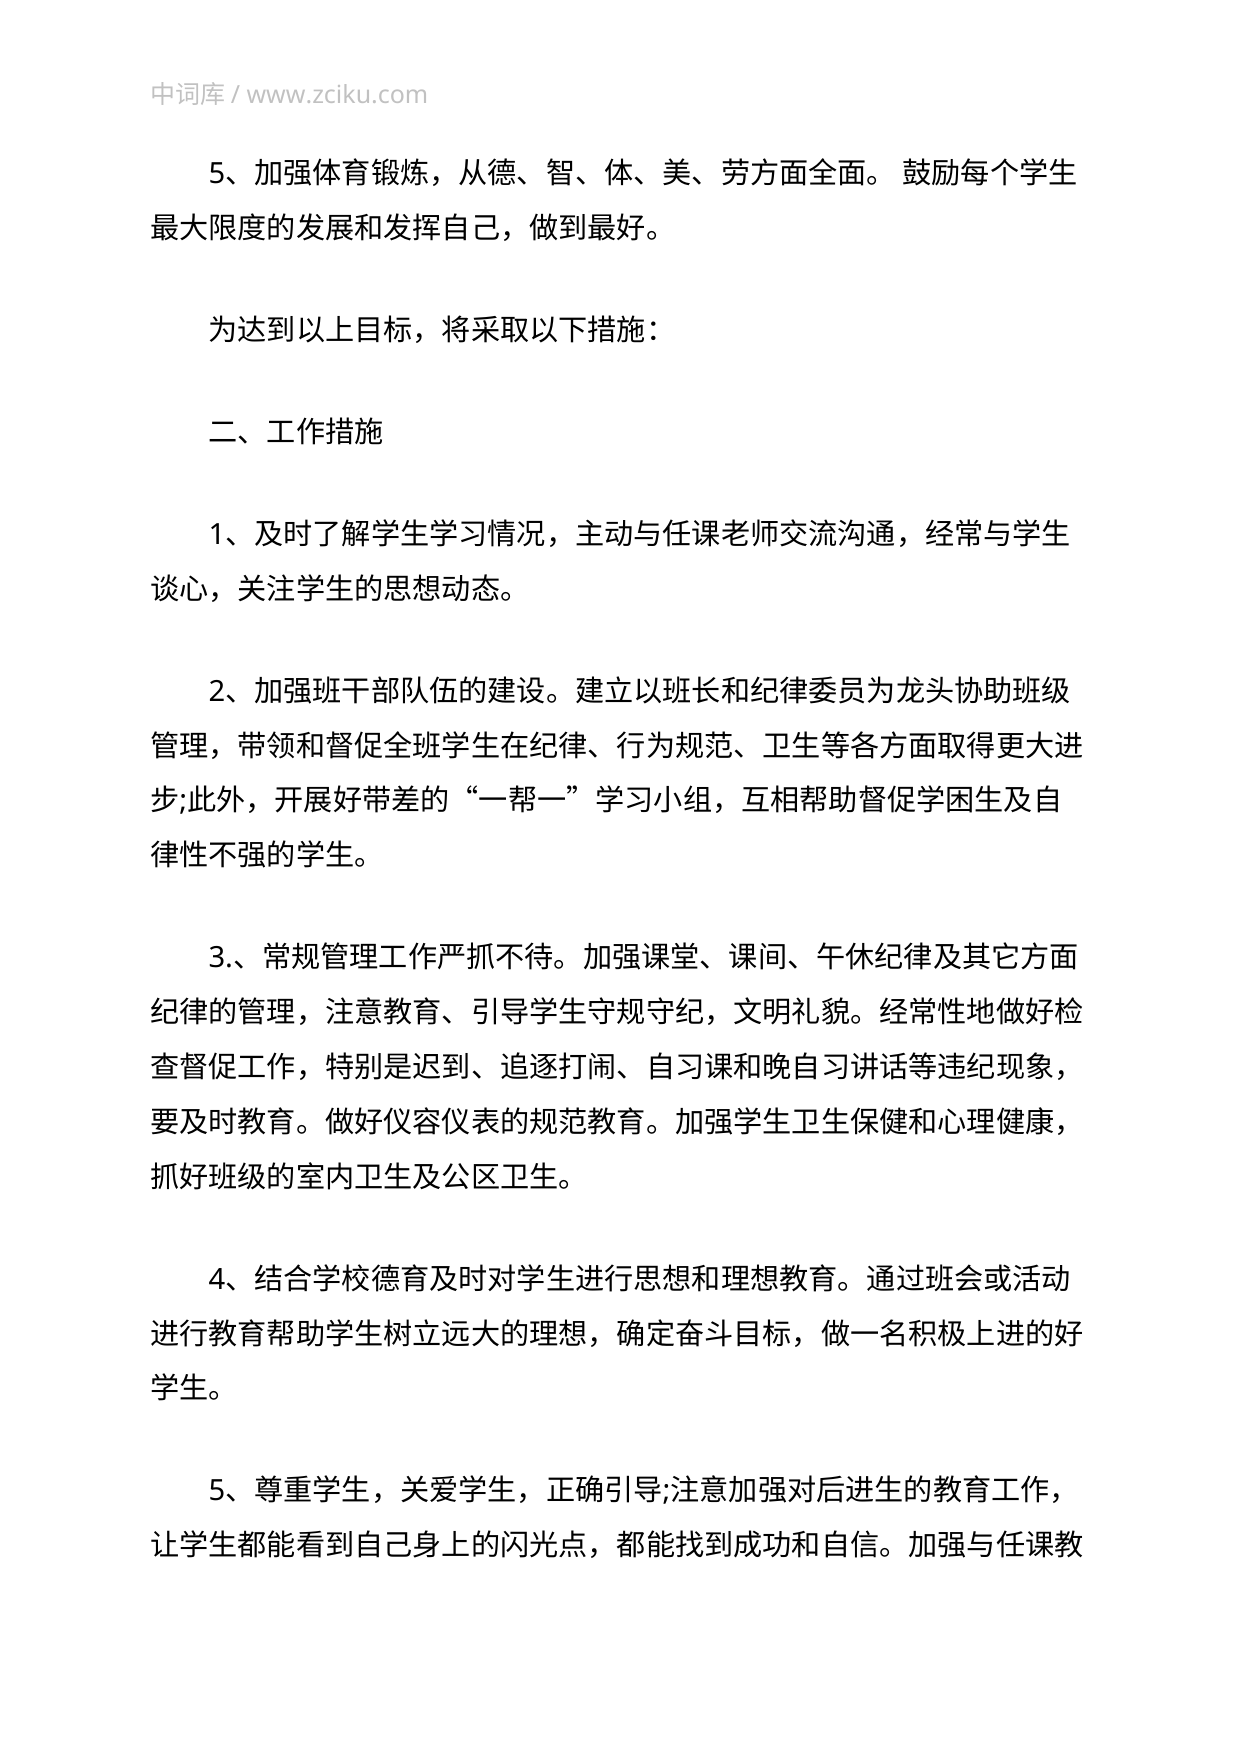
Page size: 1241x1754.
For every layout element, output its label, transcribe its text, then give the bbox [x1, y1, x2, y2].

text 5、加强体育锻炼，从德、智、体、美、劳方面全面。 鼓励每个学生最大限度的发展和发挥自己，做到最好。 [150, 150, 1090, 247]
text 2、加强班干部队伍的建设。建立以班长和纪律委员为龙头协助班级管理，带领和督促全班学生在纪律、行为规范、卫生等各方面取得更大进步;此外，开展好带差的“一帮一”学习小组，互相帮助督促学困生及自律性不强的学生。 [150, 667, 1090, 874]
text 为达到以上目标，将采取以下措施： [150, 307, 1090, 349]
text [150, 1467, 1090, 1564]
text 4、结合学校德育及时对学生进行思想和理想教育。通过班会或活动进行教育帮助学生树立远大的理想，确定奋斗目标，做一名积极上进的好学生。 [150, 1255, 1090, 1407]
text 二、工作措施 [150, 408, 1090, 451]
text 1、及时了解学生学习情况，主动与任课老师交流沟通，经常与学生谈心，关注学生的思想动态。 [150, 510, 1090, 608]
text 3.、常规管理工作严抓不待。加强课堂、课间、午休纪律及其它方面纪律的管理，注意教育、引导学生守规守纪，文明礼貌。经常性地做好检查督促工作，特别是迟到、追逐打闹、自习课和晚自习讲话等违纪现象，要及时教育。做好仪容仪表的规范教育。加强学生卫生保健和心理健康，抓好班级的室内卫生及公区卫生。 [150, 934, 1090, 1196]
